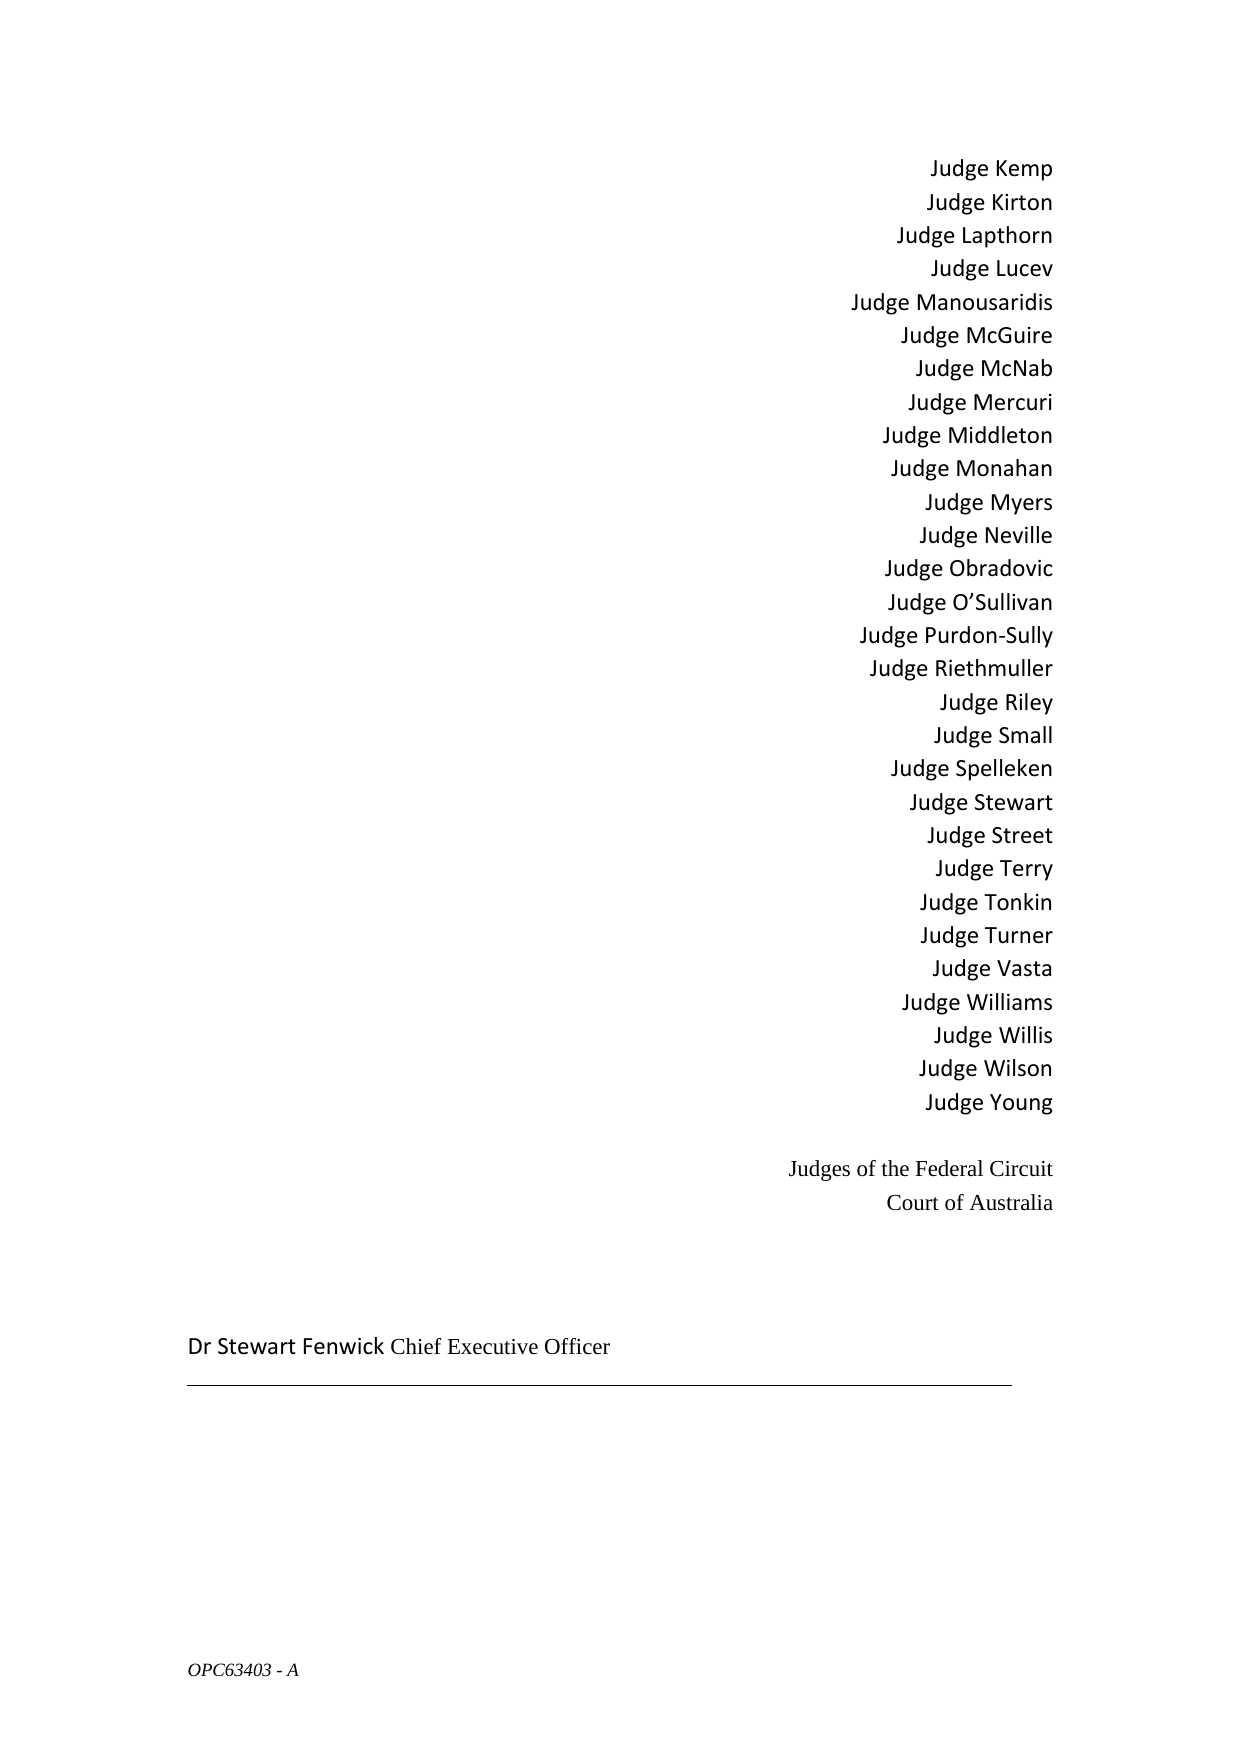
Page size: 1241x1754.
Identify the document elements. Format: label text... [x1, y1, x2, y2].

text Judge Neville [187, 517, 1053, 550]
text Judge Terry [187, 850, 1053, 883]
text Judge Stewart [187, 783, 1053, 817]
text Judge Middleton [187, 417, 1053, 450]
text Judge Monahan [187, 450, 1053, 483]
text Judge Turner [187, 917, 1053, 950]
text Judge McNab [187, 350, 1053, 383]
text Judge Myers [187, 483, 1053, 517]
text Judge Purdon-Sully [187, 617, 1053, 650]
text Judge Obradovic [187, 550, 1053, 583]
text Judge Kemp [187, 150, 1053, 183]
text Dr Stewart Fenwick Chief Executive Officer [187, 1329, 1012, 1385]
text Judge Lucev [187, 250, 1053, 283]
text Judge Willis [187, 1017, 1053, 1050]
text Judge Small [187, 717, 1053, 750]
text Judge Riley [187, 683, 1053, 717]
text Judge Young [187, 1083, 1053, 1117]
text Judge Manousaridis [187, 283, 1053, 317]
text Judge Lapthorn [187, 217, 1053, 250]
text Judge Mercuri [187, 383, 1053, 417]
text Judges of the Federal Circuit Court of Australia [187, 1150, 1053, 1217]
text Judge Williams [187, 983, 1053, 1017]
text Judge Kirton [187, 183, 1053, 217]
text Judge Wilson [187, 1050, 1053, 1083]
text Judge Vasta [187, 950, 1053, 983]
text Judge Street [187, 817, 1053, 850]
text Judge Riethmuller [187, 650, 1053, 683]
text Judge Tonkin [187, 883, 1053, 917]
text Judge McGuire [187, 317, 1053, 350]
text Judge Spelleken [187, 750, 1053, 783]
text Judge O’Sullivan [187, 583, 1053, 617]
